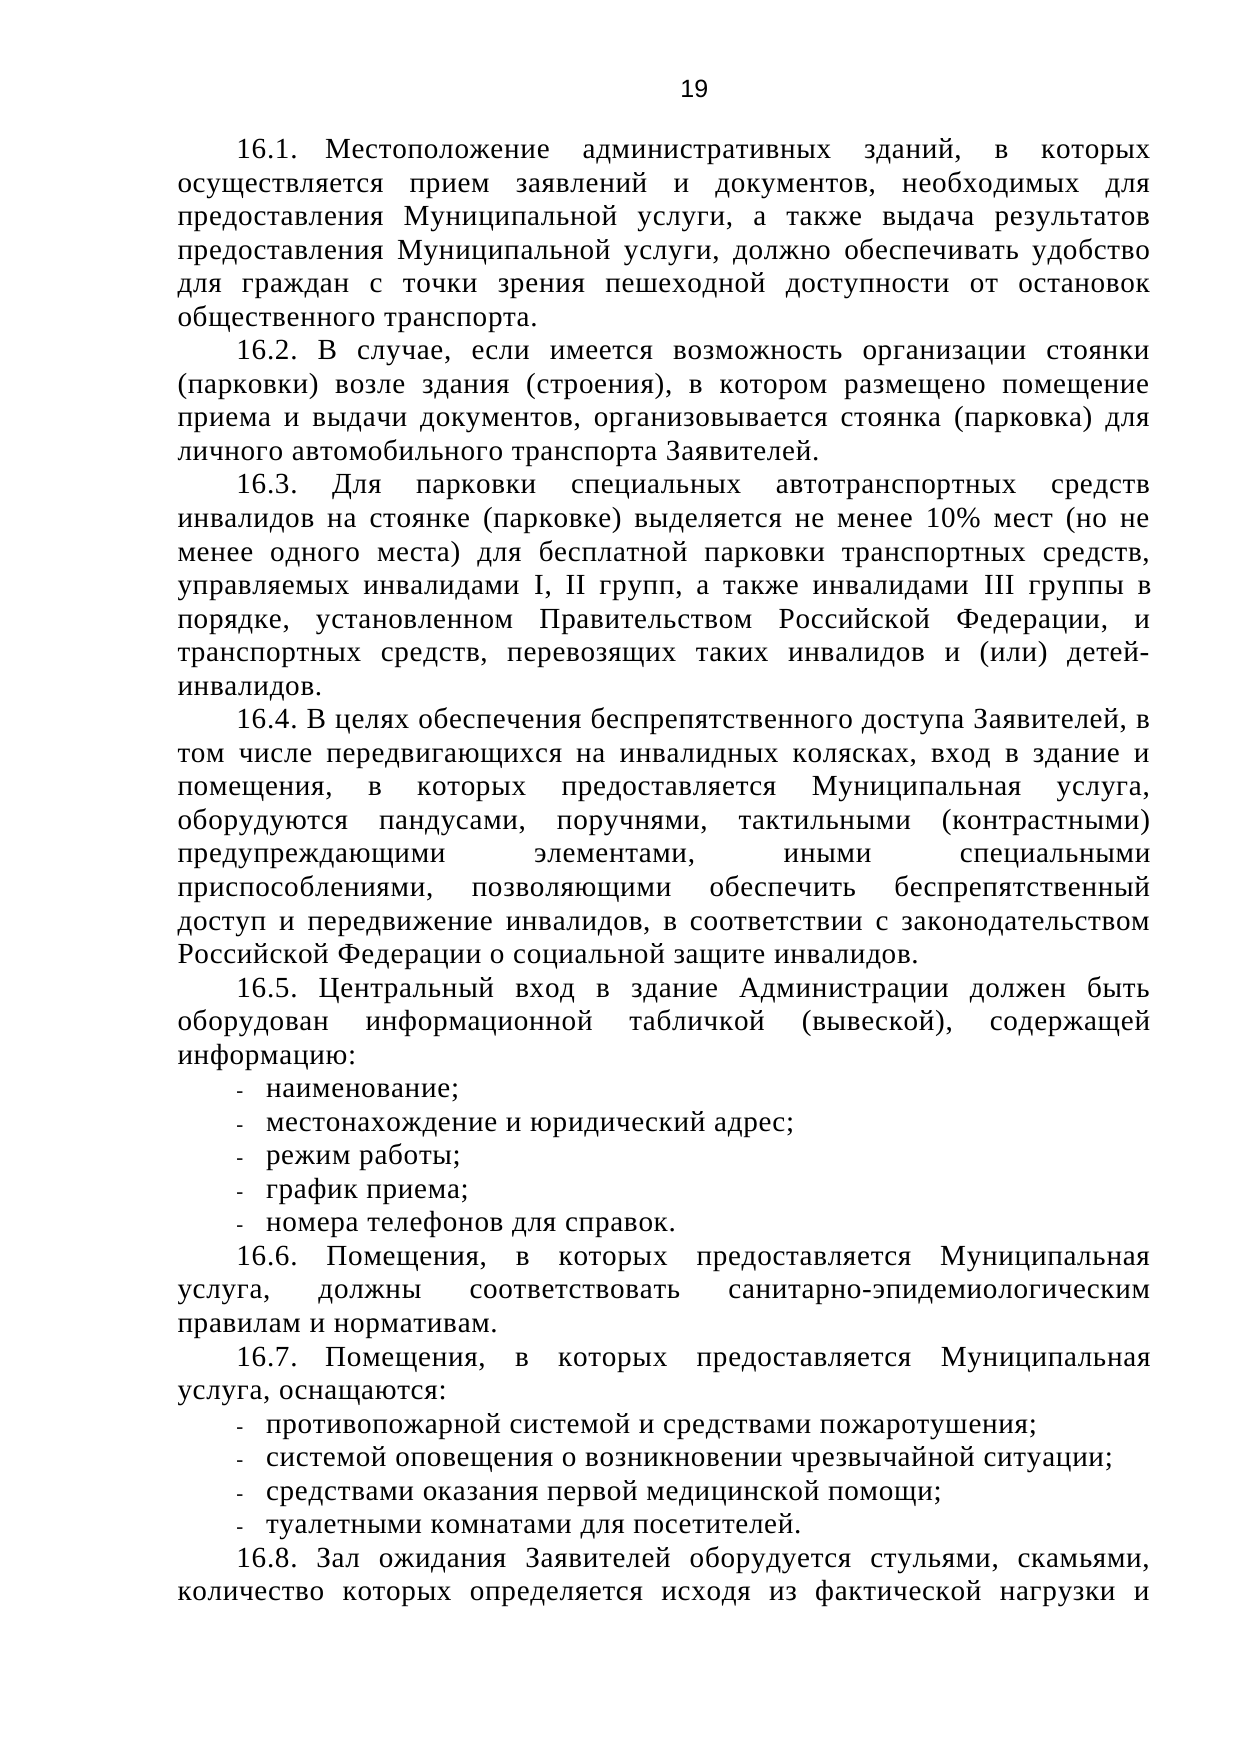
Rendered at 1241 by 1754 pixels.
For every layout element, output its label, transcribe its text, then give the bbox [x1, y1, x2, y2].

text 16.3. Для парковки специальных автотранспортных средств инвалидов на стоянке (парковке) выделяется не менее 10% мест (но не менее одного места) для бесплатной парковки транспортных средств, управляемых инвалидами I, II групп, а также инвалидами III группы в порядке, установленном Правительством Российской Федерации, и транспортных средств, перевозящих таких инвалидов и (или) детей-инвалидов. [177, 467, 1152, 701]
list противопожарной системой и средствами пожаротушения; [177, 1406, 1152, 1439]
list системой оповещения о возникновении чрезвычайной ситуации; [177, 1439, 1152, 1473]
list режим работы; [177, 1137, 1152, 1171]
text 16.4. В целях обеспечения беспрепятственного доступа Заявителей, в том числе передвигающихся на инвалидных колясках, вход в здание и помещения, в которых предоставляется Муниципальная услуга, оборудуются пандусами, поручнями, тактильными (контрастными) предупреждающими элементами, иными специальными приспособлениями, позволяющими обеспечить беспрепятственный доступ и передвижение инвалидов, в соответствии с законодательством Российской Федерации о социальной защите инвалидов. [177, 701, 1152, 970]
text 16.2. В случае, если имеется возможность организации стоянки (парковки) возле здания (строения), в котором размещено помещение приема и выдачи документов, организовывается стоянка (парковка) для личного автомобильного транспорта Заявителей. [177, 332, 1152, 467]
list средствами оказания первой медицинской помощи; [177, 1473, 1152, 1506]
list номера телефонов для справок. [177, 1204, 1152, 1238]
list туалетными комнатами для посетителей. [177, 1506, 1152, 1540]
list наименование; [177, 1070, 1152, 1104]
text 16.5. Центральный вход в здание Администрации должен быть оборудован информационной табличкой (вывеской), содержащей информацию: [177, 970, 1152, 1070]
list местонахождение и юридический адрес; [177, 1104, 1152, 1137]
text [177, 1540, 1152, 1607]
list Местоположение административных зданий, в которых осуществляется прием заявлений и документов, необходимых для предоставления Муниципальной услуги, а также выдача результатов предоставления Муниципальной услуги, должно обеспечивать удобство для граждан с точки зрения пешеходной доступности от остановок общественного транспорта. [177, 131, 1152, 332]
list Помещения, в которых предоставляется Муниципальная услуга, оснащаются: [177, 1339, 1152, 1406]
list график приема; [177, 1171, 1152, 1204]
text 16.6. Помещения, в которых предоставляется Муниципальная услуга, должны соответствовать санитарно-эпидемиологическим правилам и нормативам. [177, 1238, 1152, 1339]
